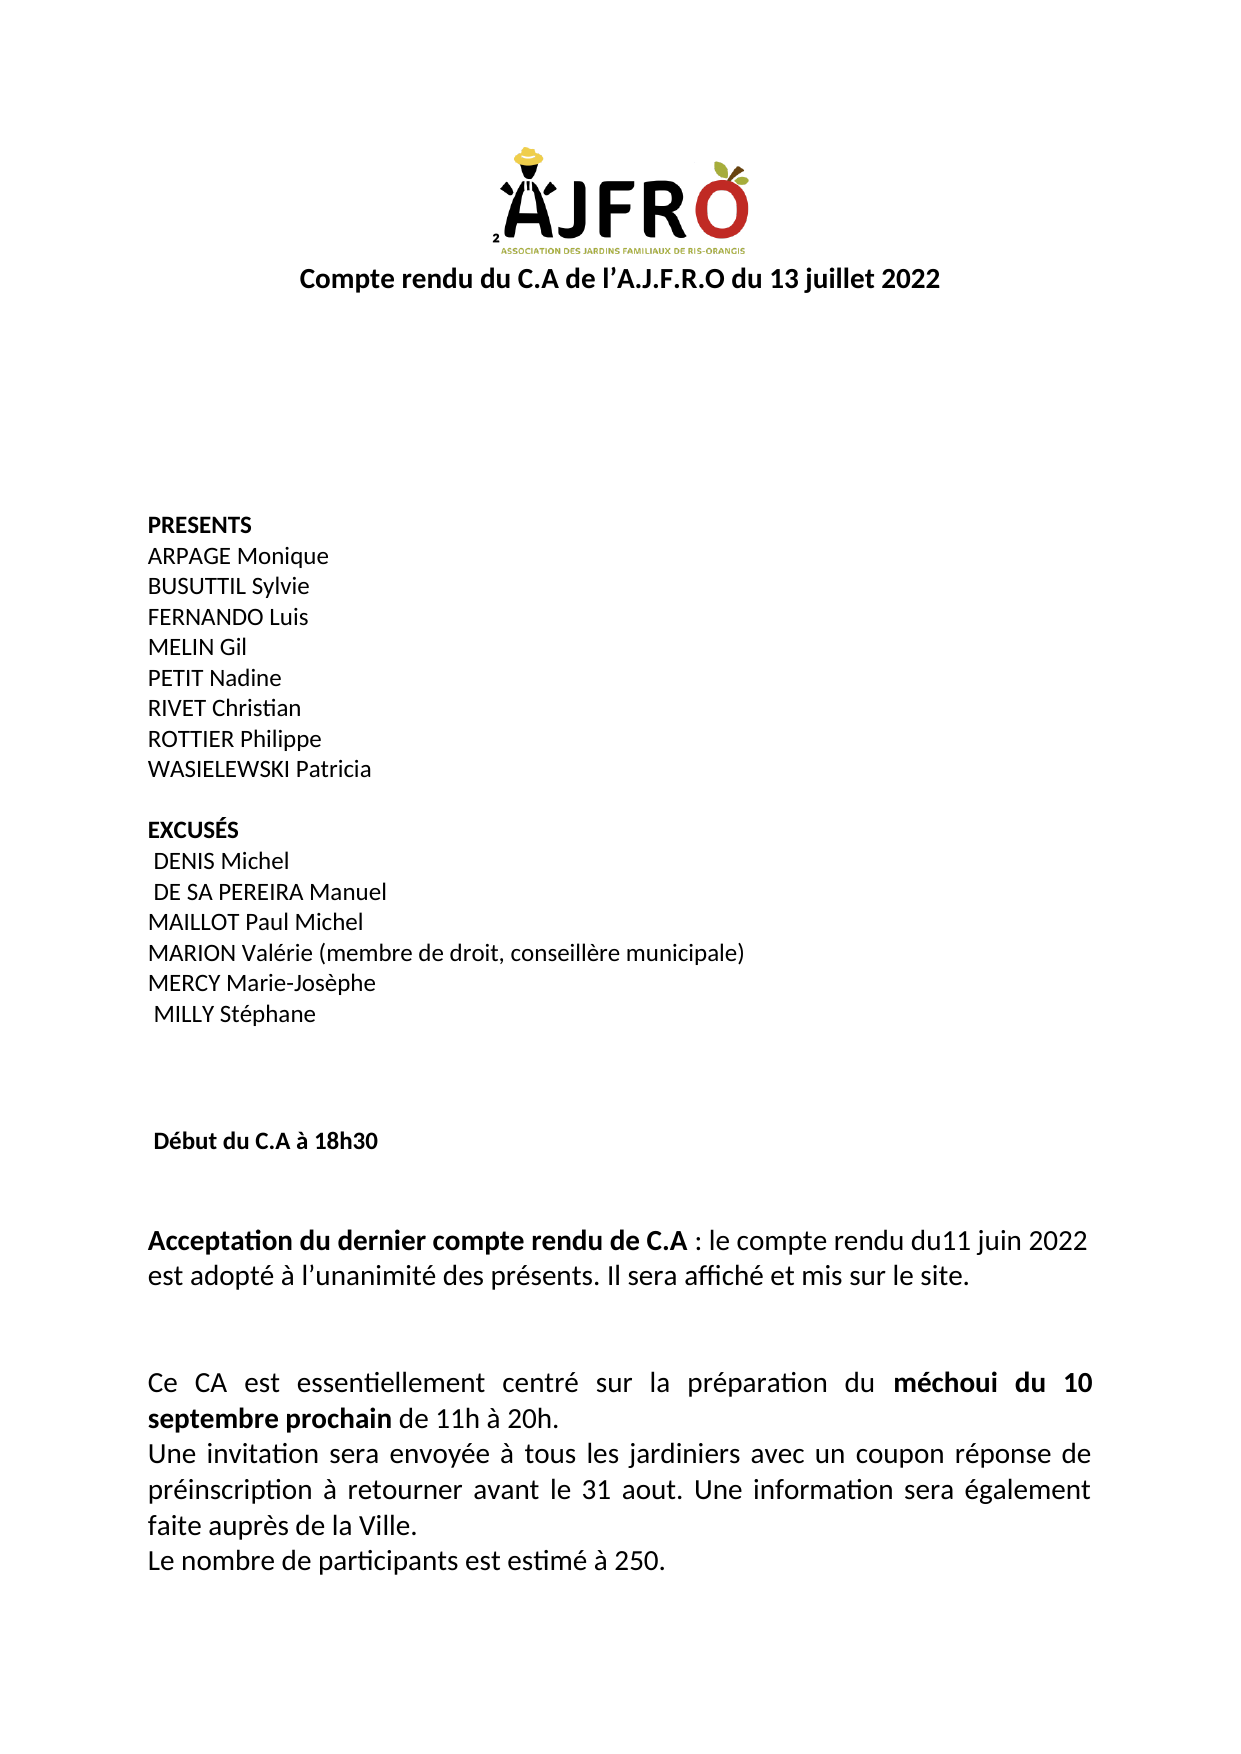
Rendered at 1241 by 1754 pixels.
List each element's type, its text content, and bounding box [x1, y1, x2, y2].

text ² [148, 148, 1093, 260]
text MELIN Gil [148, 632, 1093, 662]
text ARPAGE Monique [148, 540, 1093, 571]
text DENIS Michel [148, 845, 1093, 876]
picture [500, 147, 749, 254]
text Une invitation sera envoyée à tous les jardiniers avec un coupon réponse de préinscription à retourner avant le 31 aout. Une information sera également faite auprès de la Ville. [148, 1435, 1093, 1542]
text RIVET Christian [148, 693, 1093, 723]
text MARION Valérie (membre de droit, conseillère municipale) [148, 937, 1093, 967]
text FERNANDO Luis [148, 601, 1093, 632]
text Le nombre de participants est estimé à 250. [148, 1542, 1093, 1578]
text Acceptation du dernier compte rendu de C.A : le compte rendu du11 juin 2022 est adopté à l’unanimité des présents. Il sera affiché et mis sur le site. [148, 1222, 1093, 1293]
text DE SA PEREIRA Manuel [148, 876, 1093, 906]
text Ce CA est essentiellement centré sur la préparation du méchoui du 10 septembre prochain de 11h à 20h. [148, 1364, 1093, 1435]
text Début du C.A à 18h30 [148, 1125, 1093, 1156]
text Compte rendu du C.A de l’A.J.F.R.O du 13 juillet 2022 [148, 260, 1093, 296]
text PRESENTS [148, 509, 1093, 540]
text MERCY Marie-Josèphe [148, 967, 1093, 998]
text MILLY Stéphane [148, 998, 1093, 1028]
text BUSUTTIL Sylvie [148, 571, 1093, 601]
text MAILLOT Paul Michel [148, 906, 1093, 937]
text EXCUSÉS [148, 815, 1093, 845]
text ROTTIER Philippe [148, 723, 1093, 754]
text PETIT Nadine [148, 662, 1093, 693]
text WASIELEWSKI Patricia [148, 754, 1093, 784]
